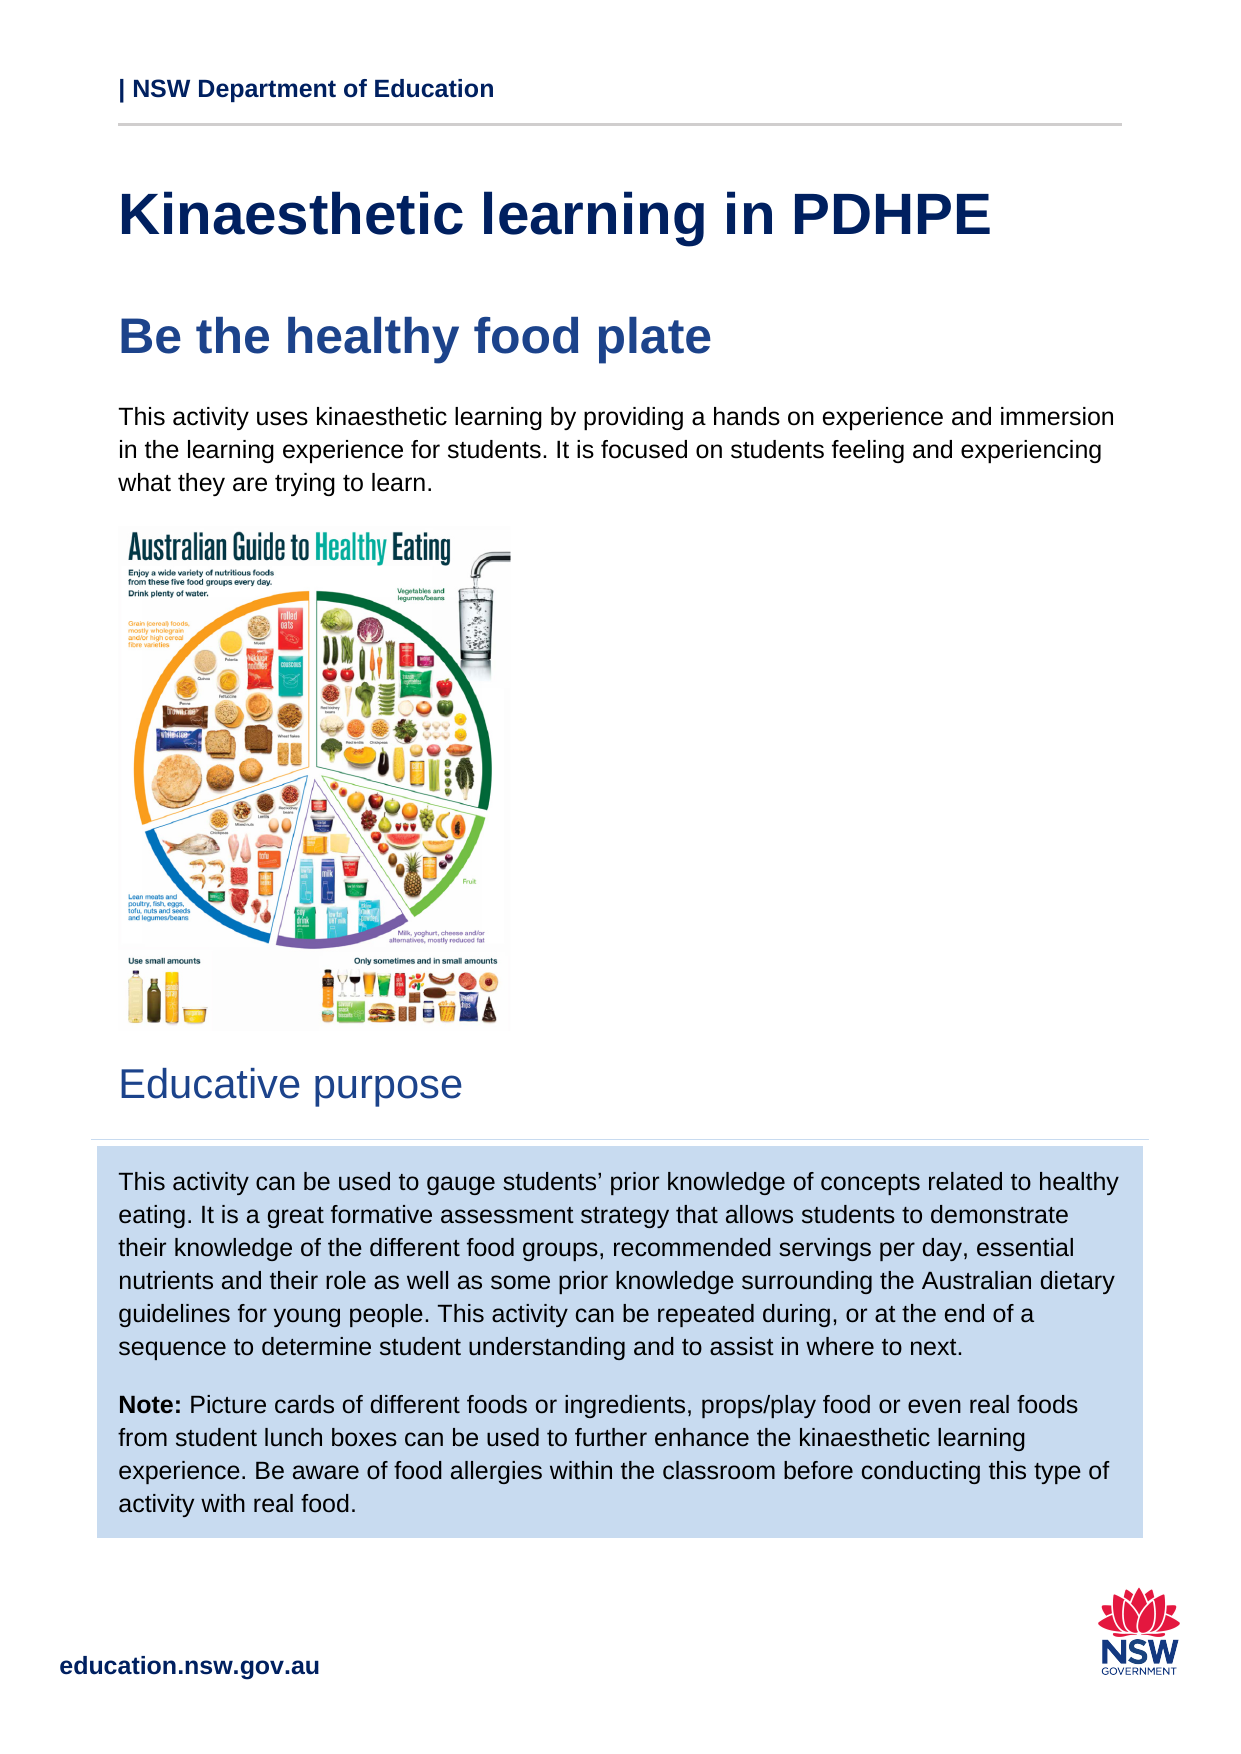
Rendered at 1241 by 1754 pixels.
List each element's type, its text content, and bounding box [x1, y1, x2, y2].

text This activity can be used to gauge students’ prior knowledge of concepts related to healthy eating. It is a great formative assessment strategy that allows students to demonstrate their knowledge of the different food groups, recommended servings per day, essential nutrients and their role as well as some prior knowledge surrounding the Australian dietary guidelines for young people. This activity can be repeated during, or at the end of a sequence to determine student understanding and to assist in where to next. [97, 1146, 1143, 1361]
title Kinaesthetic learning in PDHPE [118, 180, 1122, 247]
text Note: Picture cards of different foods or ingredients, props/play food or even real foods from student lunch boxes can be used to further enhance the kinaesthetic learning experience. Be aware of food allergies within the classroom before conducting this type of activity with real food. [97, 1363, 1143, 1538]
picture [1097, 1586, 1181, 1675]
text This activity uses kinaesthetic learning by providing a hands on experience and immersion in the learning experience for students. It is focused on students feeling and experiencing what they are trying to learn. [118, 402, 1122, 497]
subtitle Educative purpose [118, 1059, 1122, 1107]
subtitle Be the healthy food plate [118, 307, 1122, 364]
picture [118, 526, 519, 1031]
